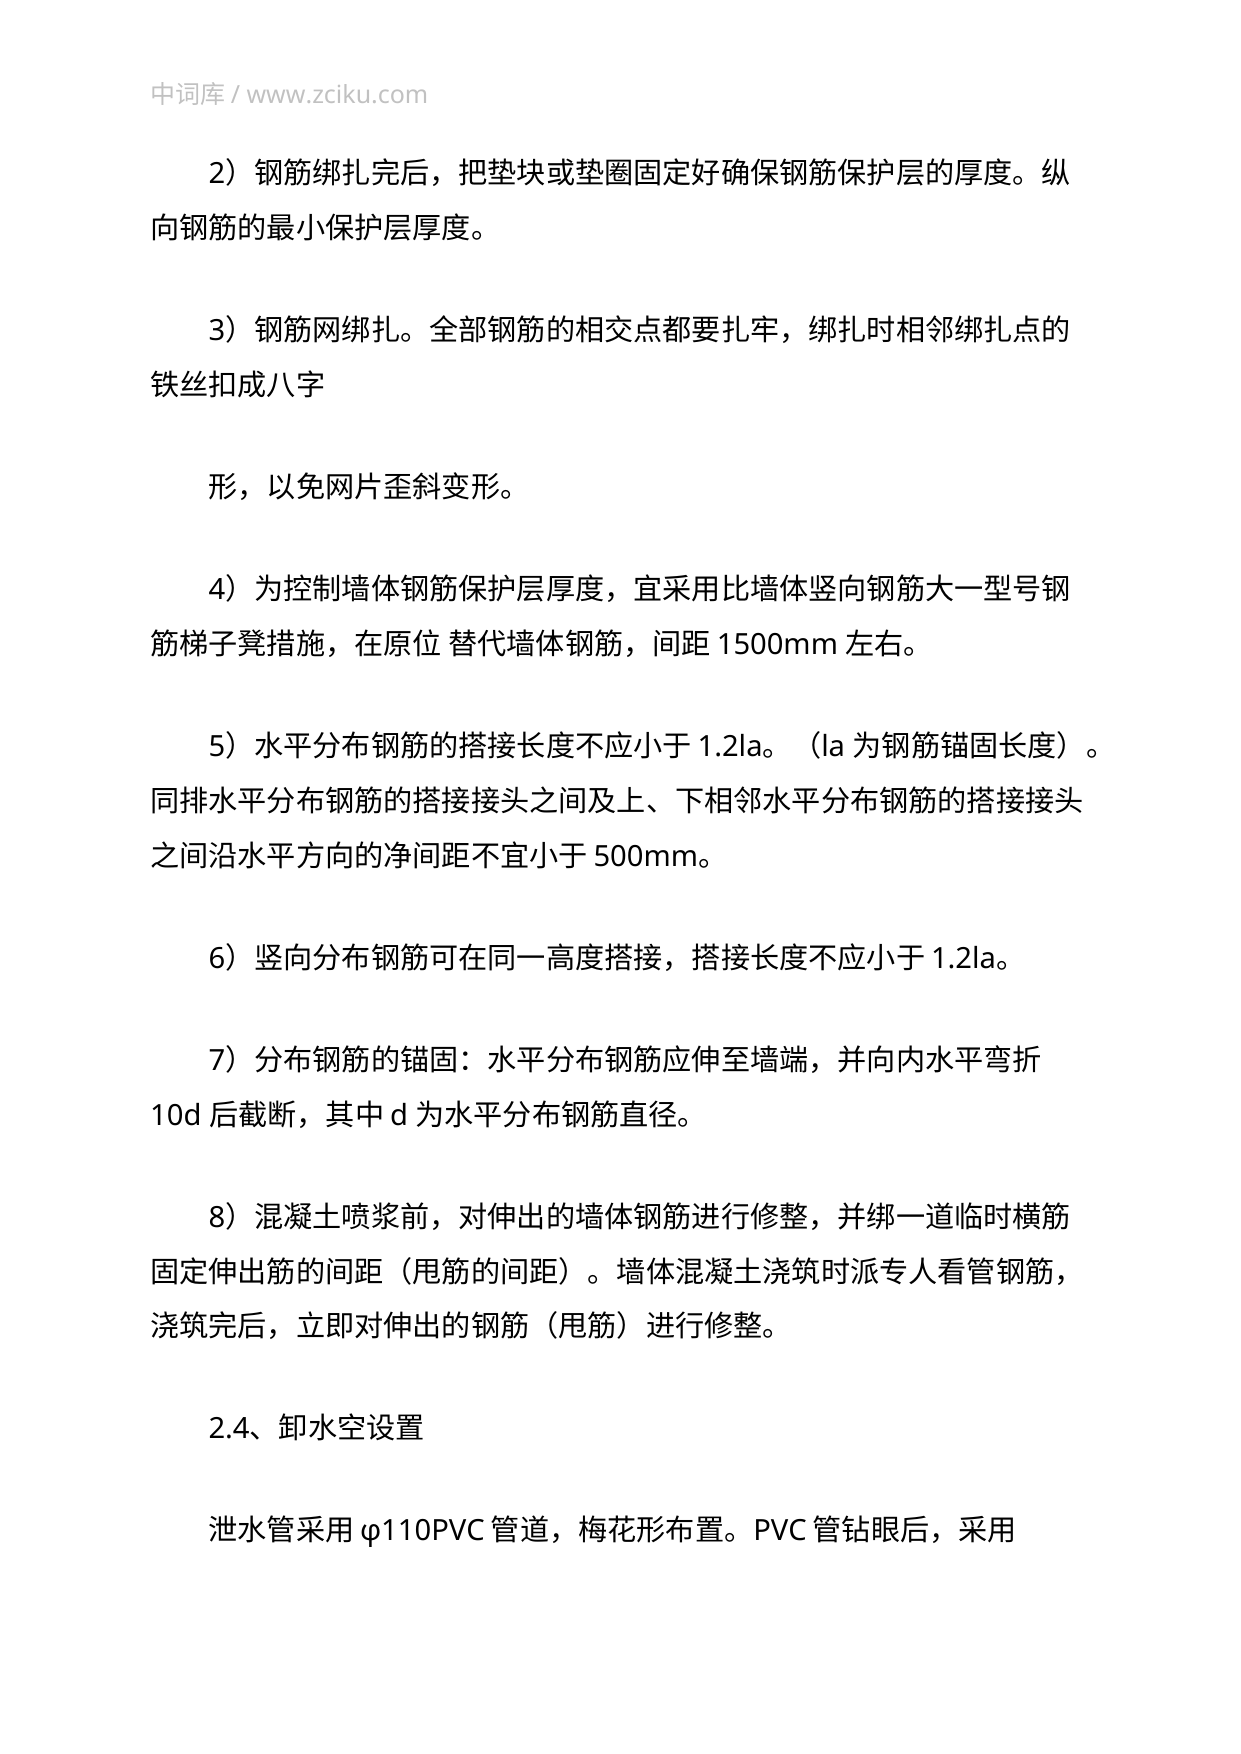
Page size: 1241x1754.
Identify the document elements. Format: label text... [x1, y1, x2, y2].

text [150, 1507, 1090, 1549]
text 2.4、卸水空设置 [150, 1405, 1090, 1447]
text 形，以免网片歪斜变形。 [150, 463, 1090, 506]
text 3）钢筋网绑扎。全部钢筋的相交点都要扎牢，绑扎时相邻绑扎点的铁丝扣成八字 [150, 307, 1090, 404]
text 8）混凝土喷浆前，对伸出的墙体钢筋进行修整，并绑一道临时横筋固定伸出筋的间距（甩筋的间距）。墙体混凝土浇筑时派专人看管钢筋，浇筑完后，立即对伸出的钢筋（甩筋）进行修整。 [150, 1193, 1090, 1345]
text 7）分布钢筋的锚固：水平分布钢筋应伸至墙端，并向内水平弯折10d 后截断，其中d 为水平分布钢筋直径。 [150, 1036, 1090, 1133]
text 2）钢筋绑扎完后，把垫块或垫圈固定好确保钢筋保护层的厚度。纵向钢筋的最小保护层厚度。 [150, 150, 1090, 247]
text 4）为控制墙体钢筋保护层厚度，宜采用比墙体竖向钢筋大一型号钢筋梯子凳措施，在原位 替代墙体钢筋，间距1500mm 左右。 [150, 565, 1090, 663]
text 5）水平分布钢筋的搭接长度不应小于1.2la。（la 为钢筋锚固长度）。同排水平分布钢筋的搭接接头之间及上、下相邻水平分布钢筋的搭接接头之间沿水平方向的净间距不宜小于500mm。 [150, 722, 1090, 874]
text 6）竖向分布钢筋可在同一高度搭接，搭接长度不应小于1.2la。 [150, 934, 1090, 977]
